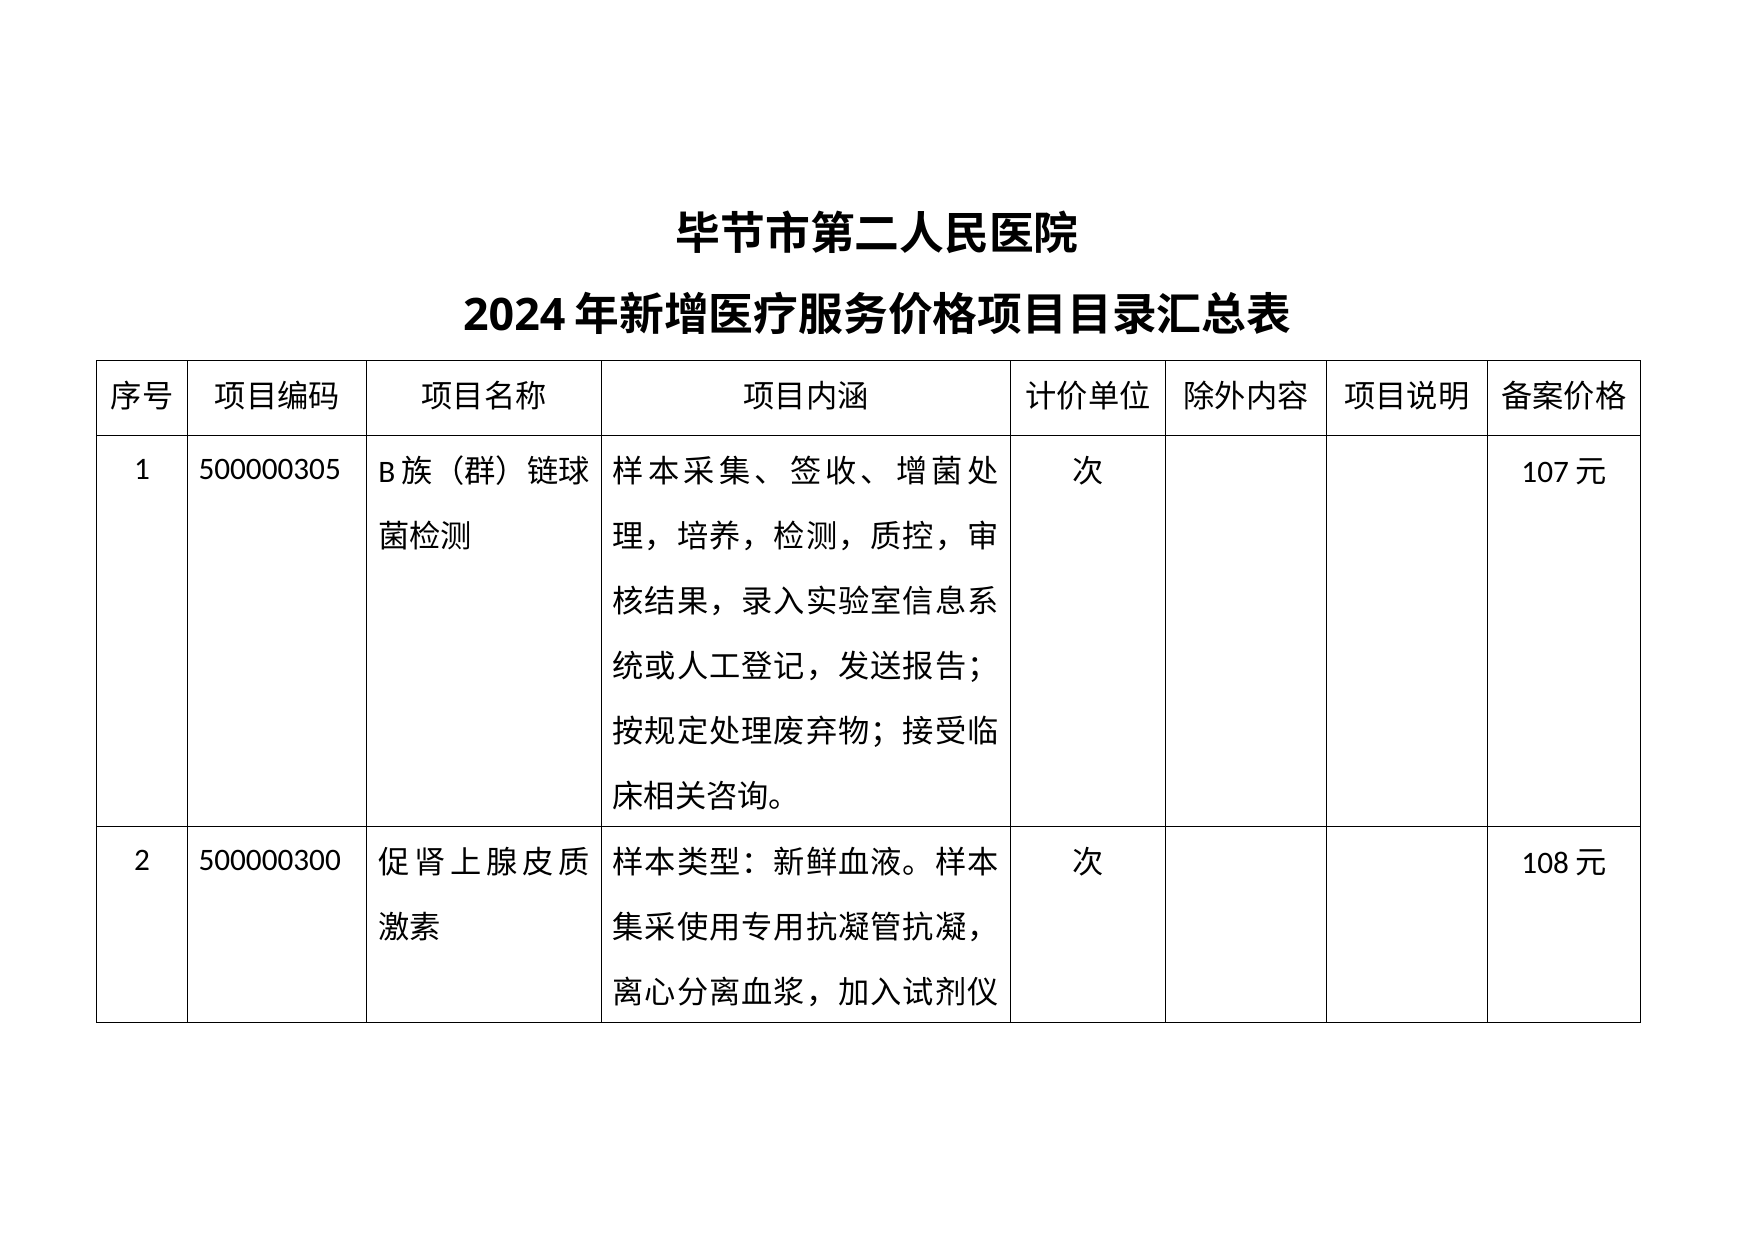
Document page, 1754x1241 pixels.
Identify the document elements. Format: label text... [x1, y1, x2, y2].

table_cell [1327, 436, 1487, 826]
text 2024年新增医疗服务价格项目目录汇总表 [150, 263, 1604, 360]
text 毕节市第二人民医院 [150, 198, 1604, 263]
table_cell 次 [1011, 827, 1165, 1022]
table_header 项目说明 [1327, 361, 1487, 435]
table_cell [602, 827, 1010, 1022]
table_header 项目内涵 [602, 361, 1010, 435]
table_header 项目编码 [188, 361, 366, 435]
table_cell [1327, 827, 1487, 1022]
table_cell [1166, 827, 1326, 1022]
table_header 项目名称 [367, 361, 601, 435]
table_header 计价单位 [1011, 361, 1165, 435]
table_header 序号 [97, 361, 187, 435]
table_header 除外内容 [1166, 361, 1326, 435]
table_cell 2 [97, 827, 187, 1022]
table_cell 500000300 [188, 827, 366, 1022]
table_cell 1 [97, 436, 187, 826]
table_cell [1166, 436, 1326, 826]
table_cell 108元 [1488, 827, 1640, 1022]
table_cell B族（群）链球菌检测 [367, 436, 601, 826]
table_cell 500000305 [188, 436, 366, 826]
table_cell 样本采集、签收、增菌处理，培养，检测，质控，审核结果，录入实验室信息系统或人工登记，发送报告；按规定处理废弃物；接受临床相关咨询。 [602, 436, 1010, 826]
table_header 备案价格 [1488, 361, 1640, 435]
table_cell 次 [1011, 436, 1165, 826]
table_cell 促肾上腺皮质激素 [367, 827, 601, 1022]
table_cell 107元 [1488, 436, 1640, 826]
